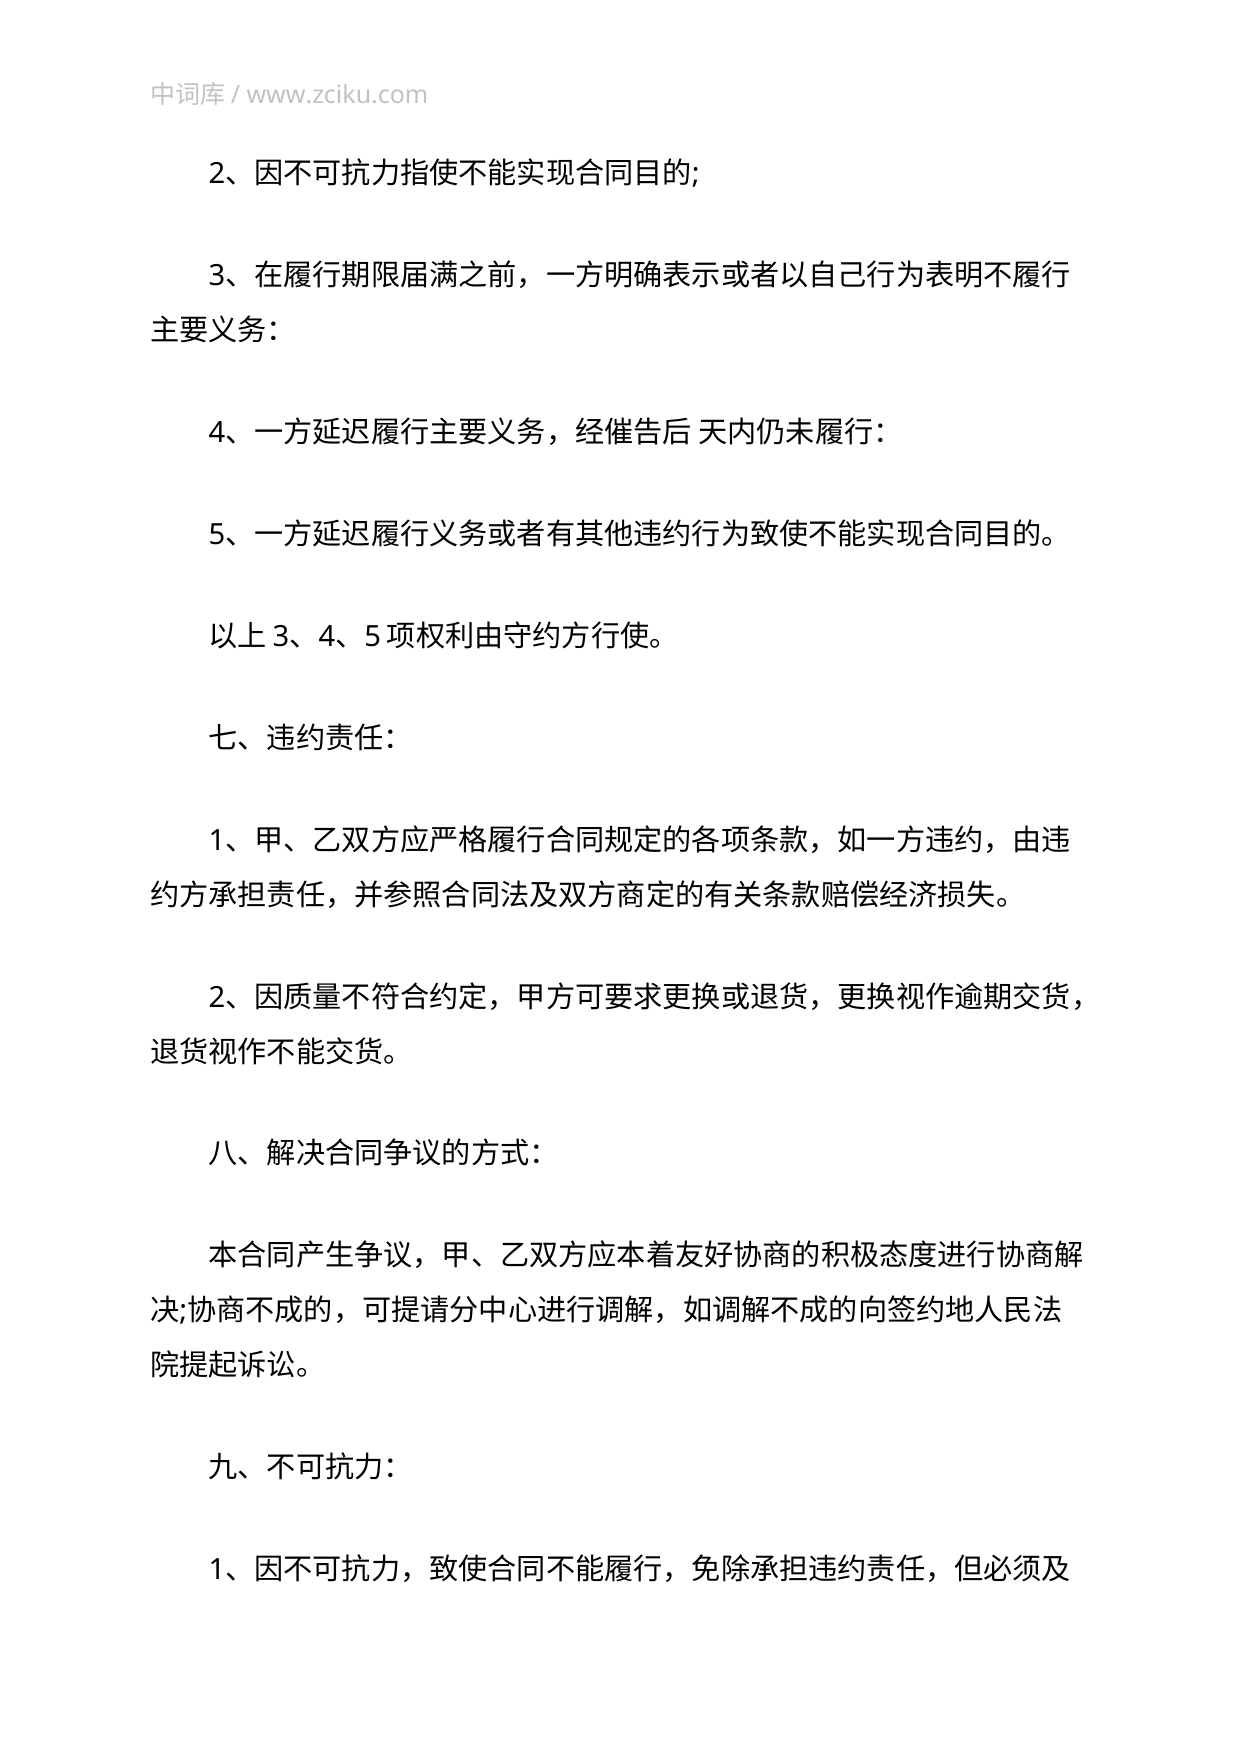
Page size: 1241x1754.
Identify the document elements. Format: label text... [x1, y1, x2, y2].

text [150, 1545, 1090, 1588]
text 八、解决合同争议的方式： [150, 1130, 1090, 1172]
text 七、违约责任： [150, 715, 1090, 757]
text 4、一方延迟履行主要义务，经催告后 天内仍未履行： [150, 409, 1090, 451]
text 1、甲、乙双方应严格履行合同规定的各项条款，如一方违约，由违约方承担责任，并参照合同法及双方商定的有关条款赔偿经济损失。 [150, 816, 1090, 914]
text 本合同产生争议，甲、乙双方应本着友好协商的积极态度进行协商解决;协商不成的，可提请分中心进行调解，如调解不成的向签约地人民法院提起诉讼。 [150, 1232, 1090, 1384]
text 2、因不可抗力指使不能实现合同目的; [150, 150, 1090, 192]
text 以上3、4、5项权利由守约方行使。 [150, 613, 1090, 655]
text 2、因质量不符合约定，甲方可要求更换或退货，更换视作逾期交货，退货视作不能交货。 [150, 973, 1090, 1071]
text 九、不可抗力： [150, 1443, 1090, 1486]
text 3、在履行期限届满之前，一方明确表示或者以自己行为表明不履行主要义务： [150, 252, 1090, 349]
text 5、一方延迟履行义务或者有其他违约行为致使不能实现合同目的。 [150, 511, 1090, 553]
